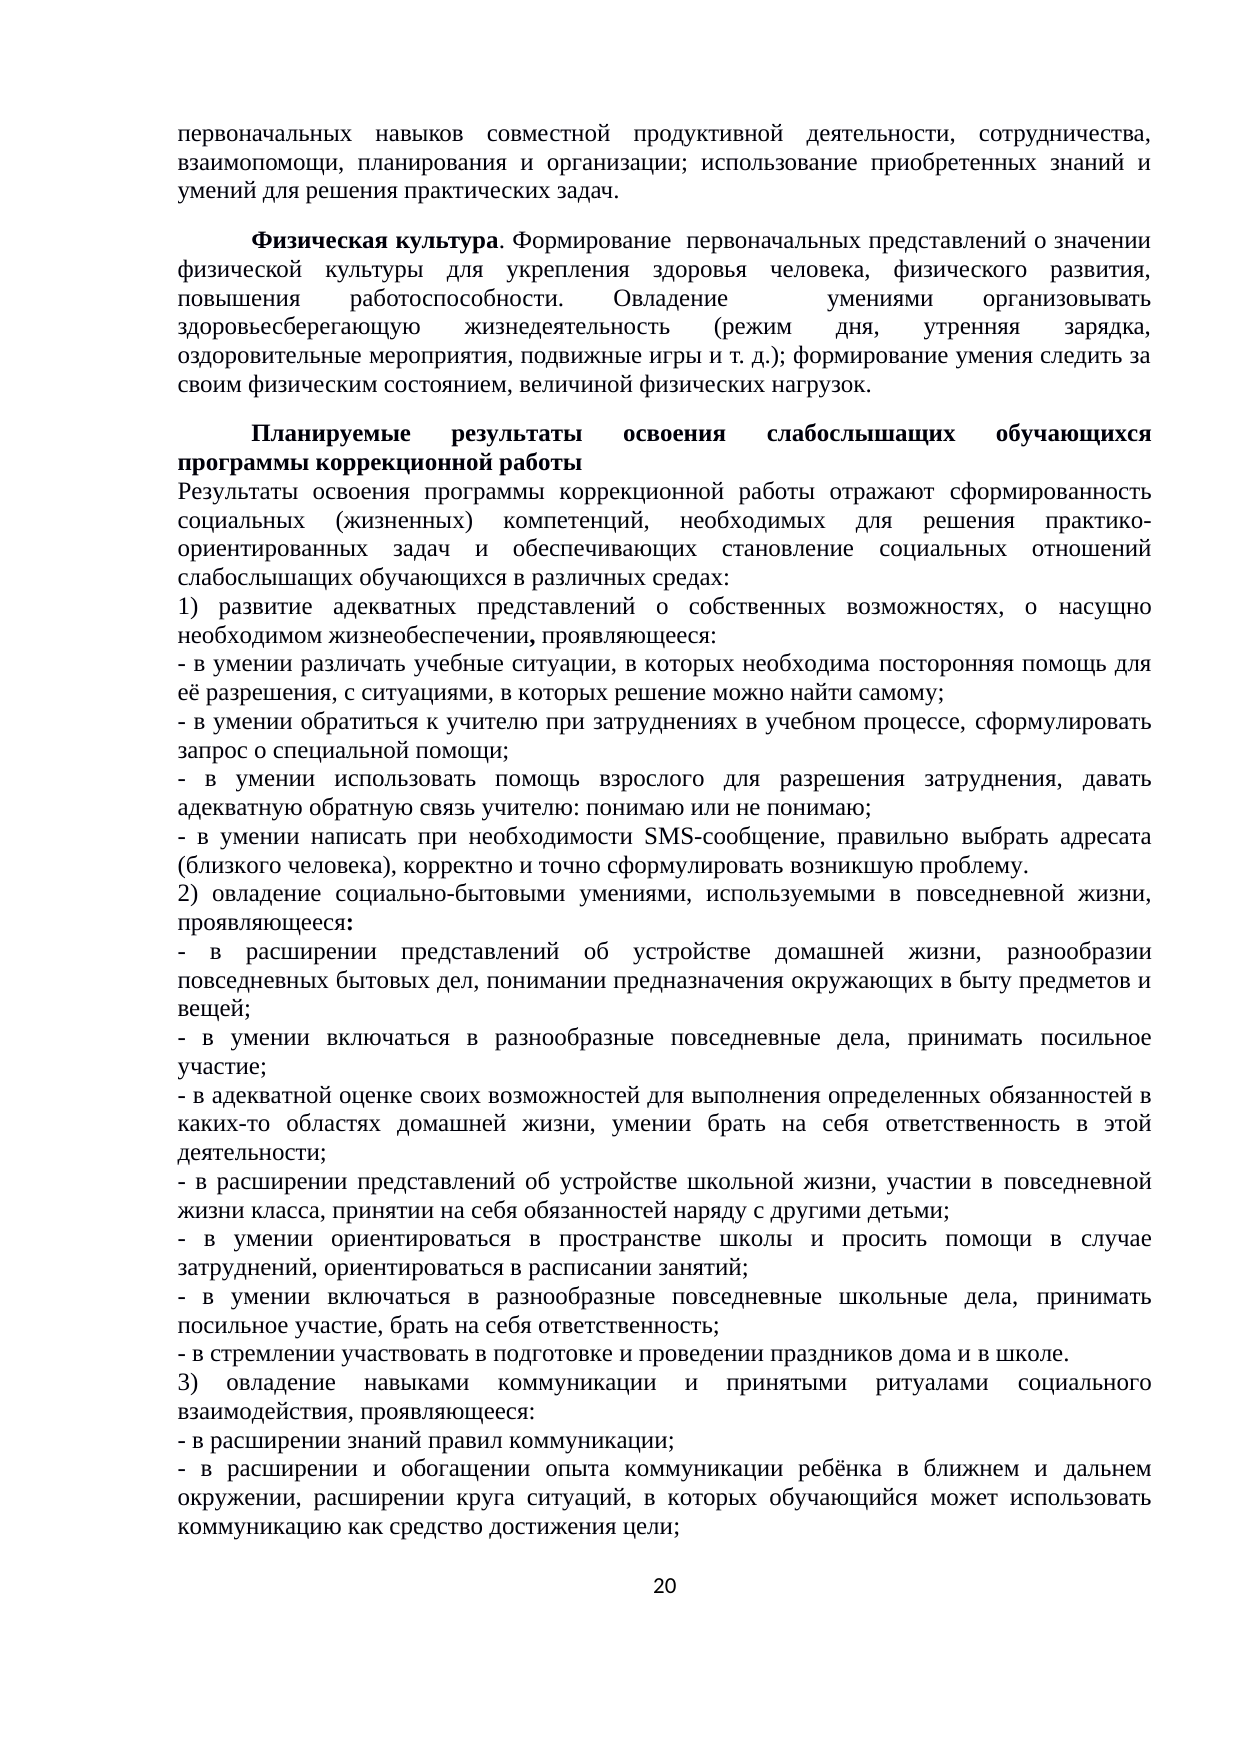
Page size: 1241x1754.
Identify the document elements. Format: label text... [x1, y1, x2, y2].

text - в умении написать при необходимости SMS-сообщение, правильно выбрать адресата (близкого человека), корректно и точно сформулировать возникшую проблему. [177, 821, 1152, 878]
text 2) овладение социально-бытовыми умениями, используемыми в повседневной жизни, проявляющееся: [177, 878, 1152, 936]
text - в умении включаться в разнообразные повседневные дела, принимать посильное участие; [177, 1022, 1152, 1080]
text - в стремлении участвовать в подготовке и проведении праздников дома и в школе. [177, 1338, 1152, 1367]
text Планируемые результаты освоения слабослышащих обучающихся программы коррекционной работы [177, 418, 1152, 476]
text - в расширении знаний правил коммуникации; [177, 1425, 1152, 1453]
text - в адекватной оценке своих возможностей для выполнения определенных обязанностей в каких-то областях домашней жизни, умении брать на себя ответственность в этой деятельности; [177, 1080, 1152, 1166]
text - в умении ориентироваться в пространстве школы и просить помощи в случае затруднений, ориентироваться в расписании занятий; [177, 1223, 1152, 1281]
text Физическая культура. Формирование первоначальных представлений о значении физической культуры для укрепления здоровья человека, физического развития, повышения работоспособности. Овладение умениями организовывать здоровьесберегающую жизнедеятельность (режим дня, утренняя зарядка, оздоровительные мероприятия, подвижные игры и т. д.); формирование умения следить за своим физическим состоянием, величиной физических нагрузок. [177, 225, 1152, 398]
text - в расширении представлений об устройстве домашней жизни, разнообразии повседневных бытовых дел, понимании предназначения окружающих в быту предметов и вещей; [177, 936, 1152, 1022]
text 1) развитие адекватных представлений о собственных возможностях, о насущно необходимом жизнеобеспечении, проявляющееся: [177, 591, 1152, 648]
text - в расширении представлений об устройстве школьной жизни, участии в повседневной жизни класса, принятии на себя обязанностей наряду с другими детьми; [177, 1166, 1152, 1223]
text - в умении различать учебные ситуации, в которых необходима посторонняя помощь для её разрешения, с ситуациями, в которых решение можно найти самому; [177, 648, 1152, 706]
text 3) овладение навыками коммуникации и принятыми ритуалами социального взаимодействия, проявляющееся: [177, 1367, 1152, 1425]
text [177, 118, 1152, 204]
text - в умении использовать помощь взрослого для разрешения затруднения, давать адекватную обратную связь учителю: понимаю или не понимаю; [177, 763, 1152, 821]
text - в умении обратиться к учителю при затруднениях в учебном процессе, сформулировать запрос о специальной помощи; [177, 706, 1152, 763]
text - в расширении и обогащении опыта коммуникации ребёнка в ближнем и дальнем окружении, расширении круга ситуаций, в которых обучающийся может использовать коммуникацию как средство достижения цели; [177, 1453, 1152, 1540]
text - в умении включаться в разнообразные повседневные школьные дела, принимать посильное участие, брать на себя ответственность; [177, 1281, 1152, 1338]
text Результаты освоения программы коррекционной работы отражают сформированность социальных (жизненных) компетенций, необходимых для решения практико-ориентированных задач и обеспечивающих становление социальных отношений слабослышащих обучающихся в различных средах: [177, 476, 1152, 591]
